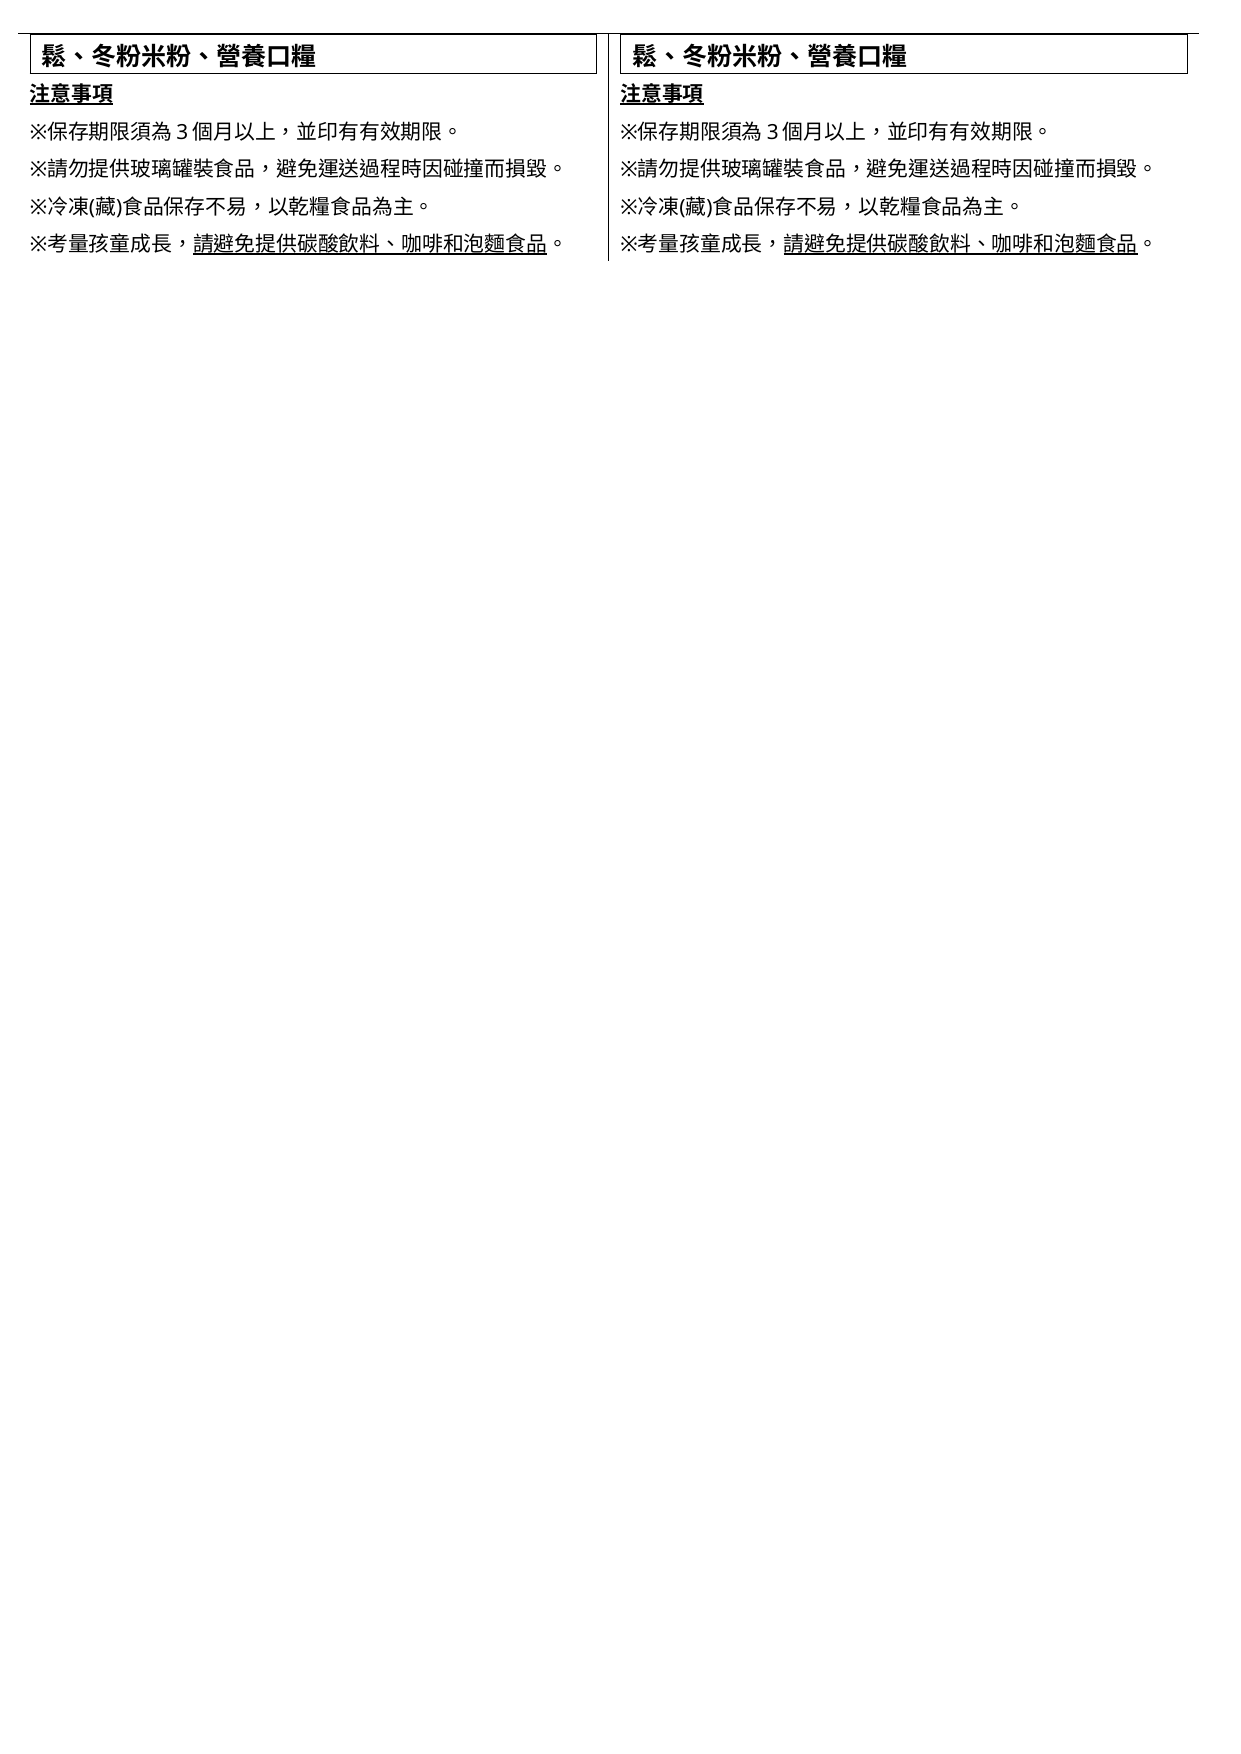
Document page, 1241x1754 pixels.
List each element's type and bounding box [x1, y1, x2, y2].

table_cell [18, 34, 608, 261]
table_cell [609, 34, 1199, 261]
